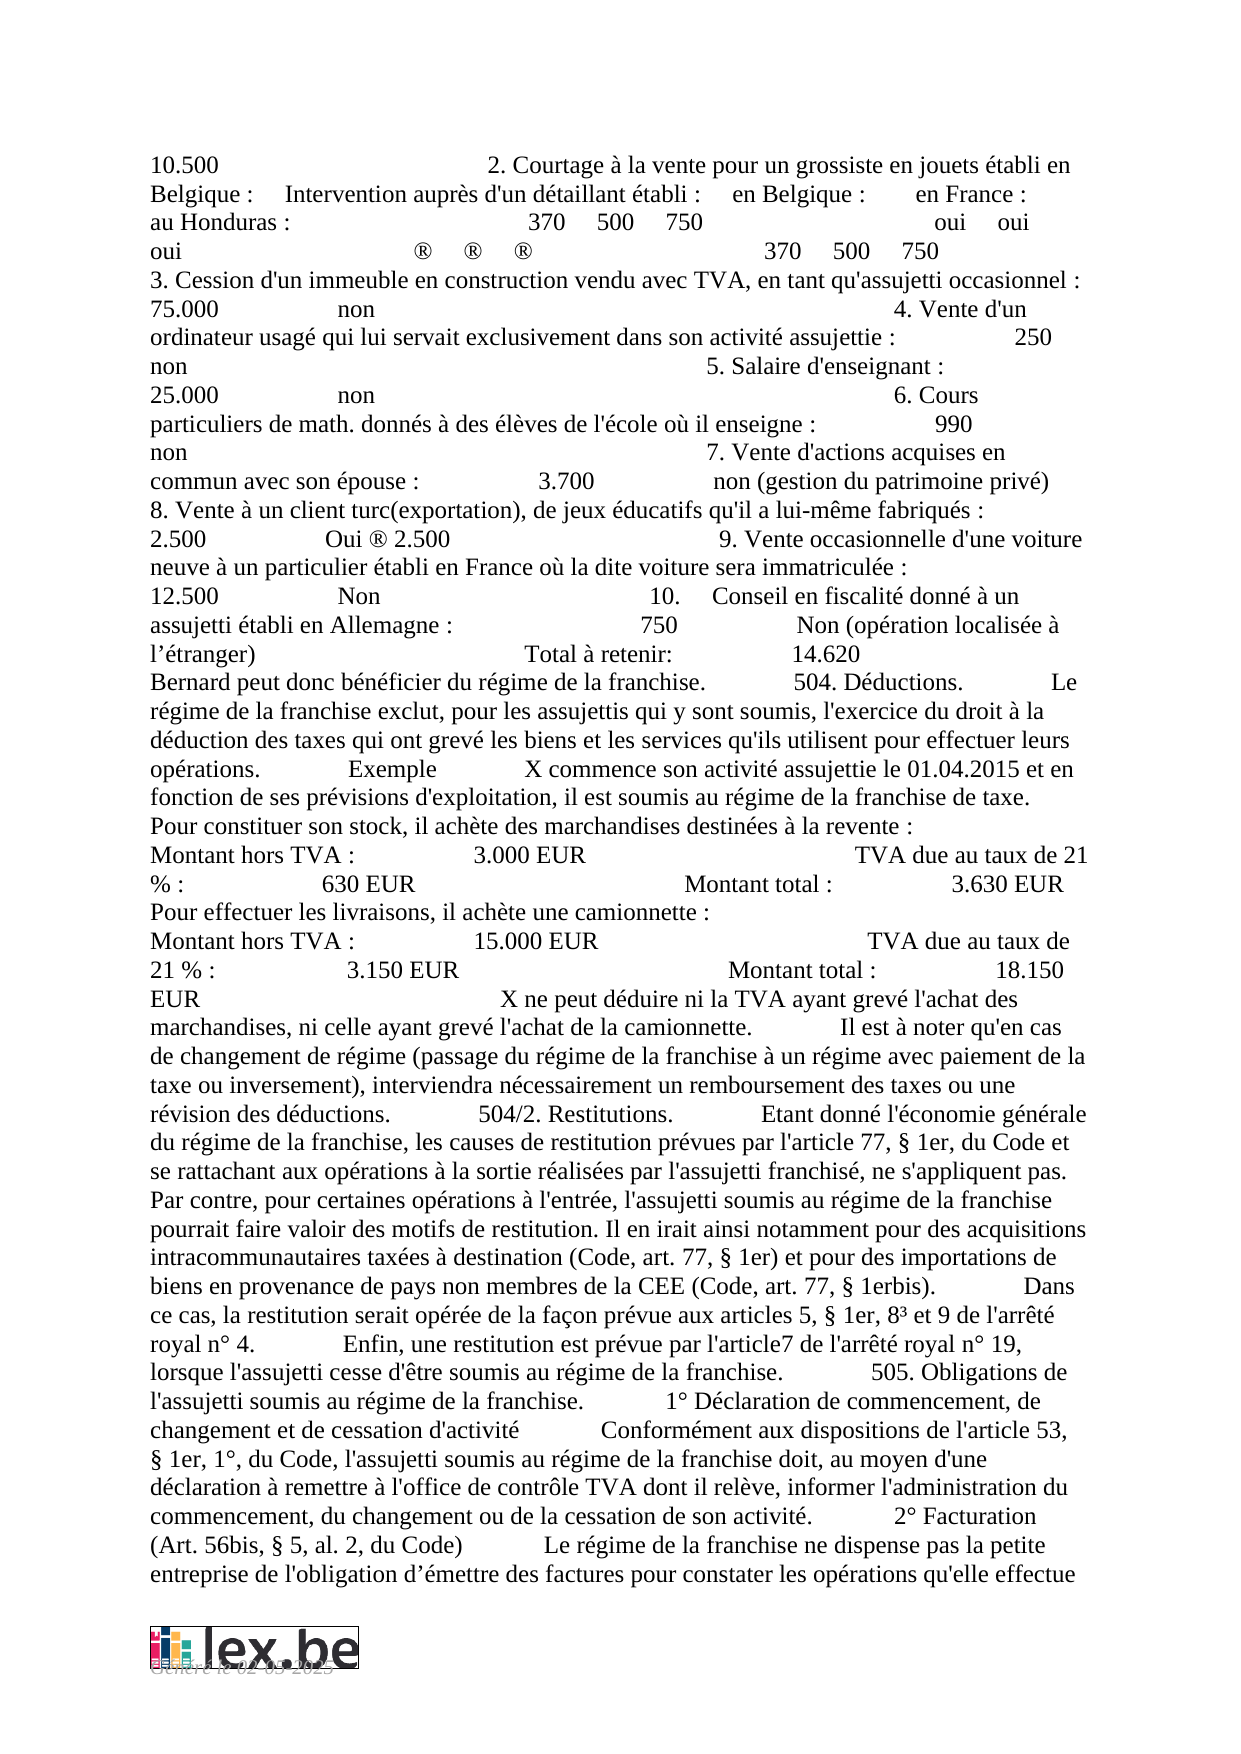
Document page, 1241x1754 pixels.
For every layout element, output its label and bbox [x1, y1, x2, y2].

picture [151, 1627, 358, 1668]
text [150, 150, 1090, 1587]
